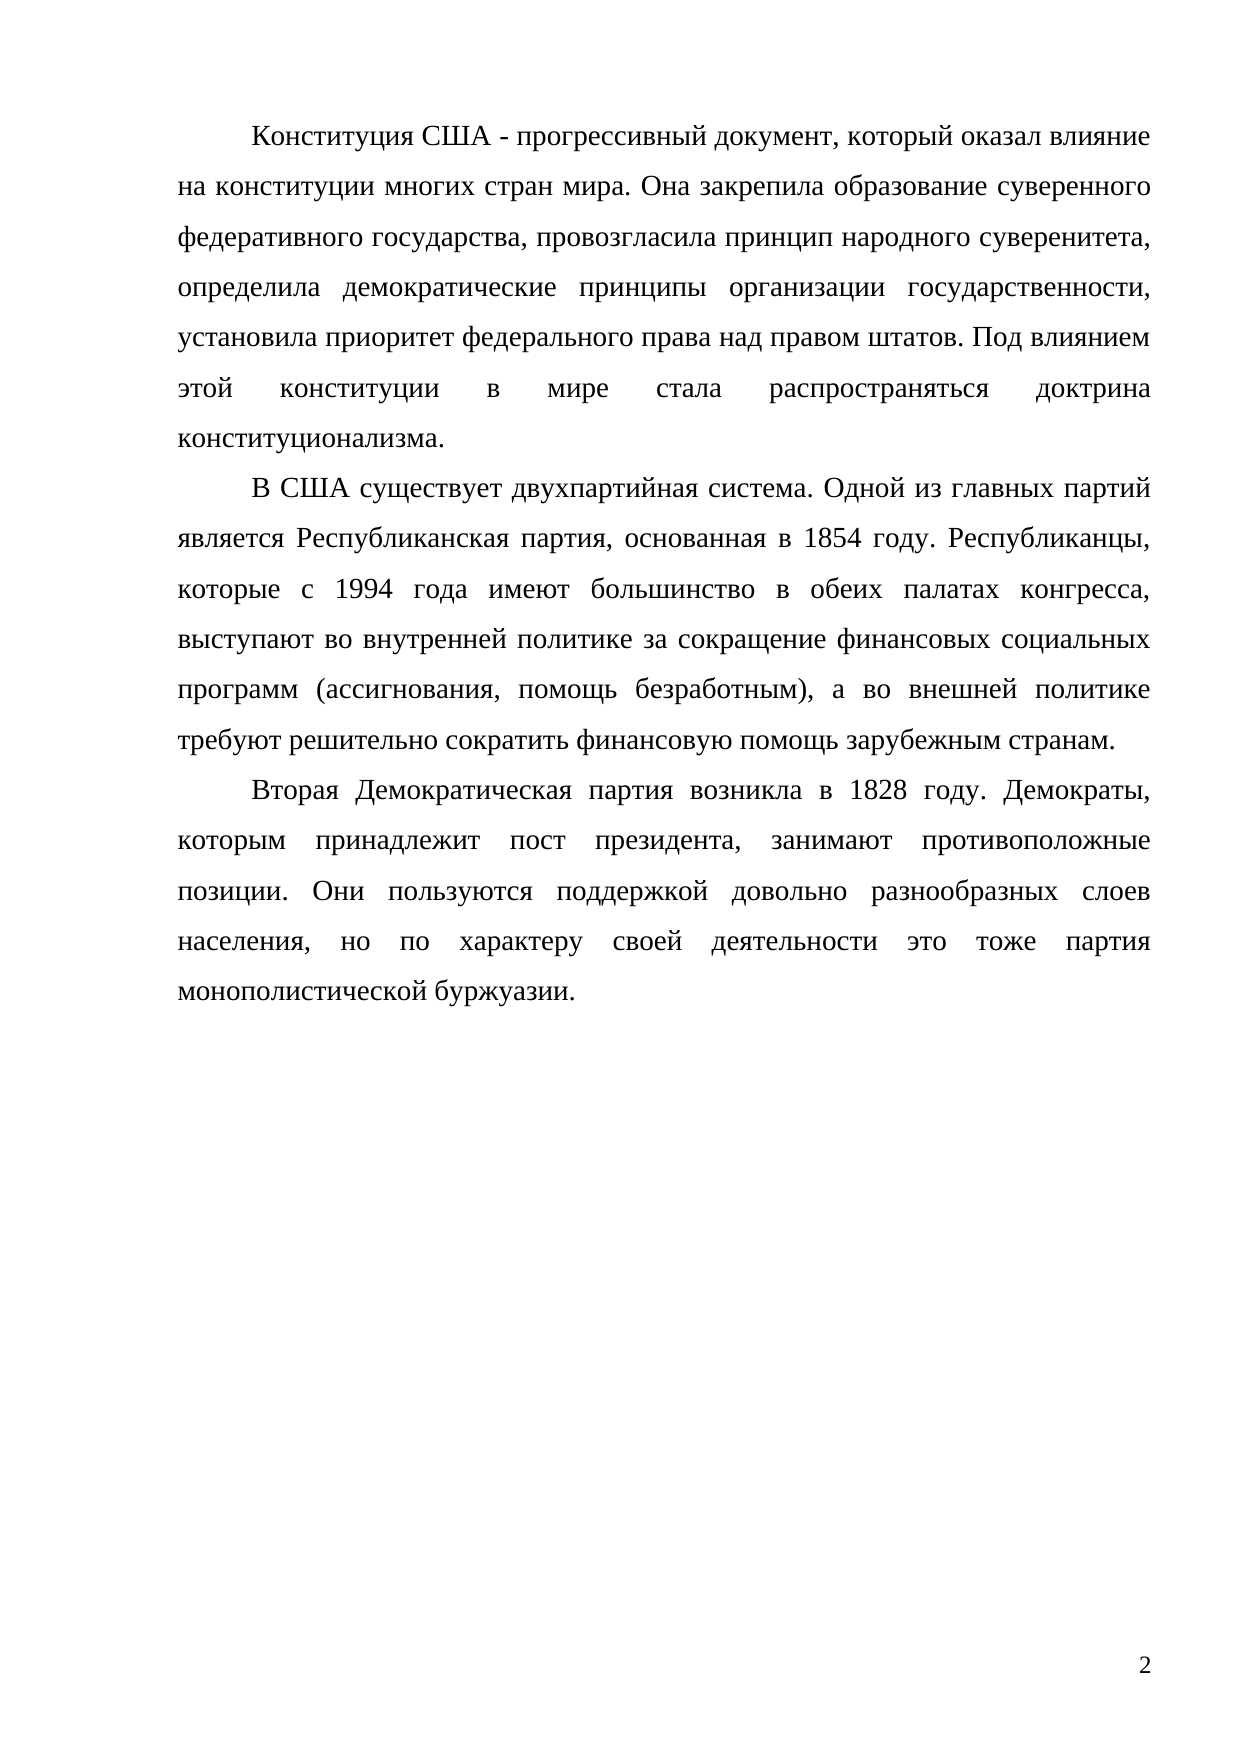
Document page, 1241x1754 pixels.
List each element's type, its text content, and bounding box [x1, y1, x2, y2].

text Вторая Демократическая партия возникла в 1828 году. Демократы, которым принадлежит пост президента, занимают противоположные позиции. Они пользуются поддержкой довольно разнообразных слоев населения, но по характеру своей деятельности это тоже партия монополистической буржуазии. [177, 772, 1152, 1007]
text В США существует двухпартийная система. Одной из главных партий является Республиканская партия, основанная в 1854 году. Республиканцы, которые с 1994 года имеют большинство в обеих палатах конгресса, выступают во внутренней политике за сокращение финансовых социальных программ (ассигнования, помощь безработным), а во внешней политике требуют решительно сократить финансовую помощь зарубежным странам. [177, 470, 1152, 755]
text Конституция США - прогрессивный документ, который оказал влияние на конституции многих стран мира. Она закрепила образование суверенного федеративного государства, провозгласила принцип народного суверенитета, определила демократические принципы организации государственности, установила приоритет федерального права над правом штатов. Под влиянием этой конституции в мире стала распространяться доктрина конституционализма. [177, 118, 1152, 453]
